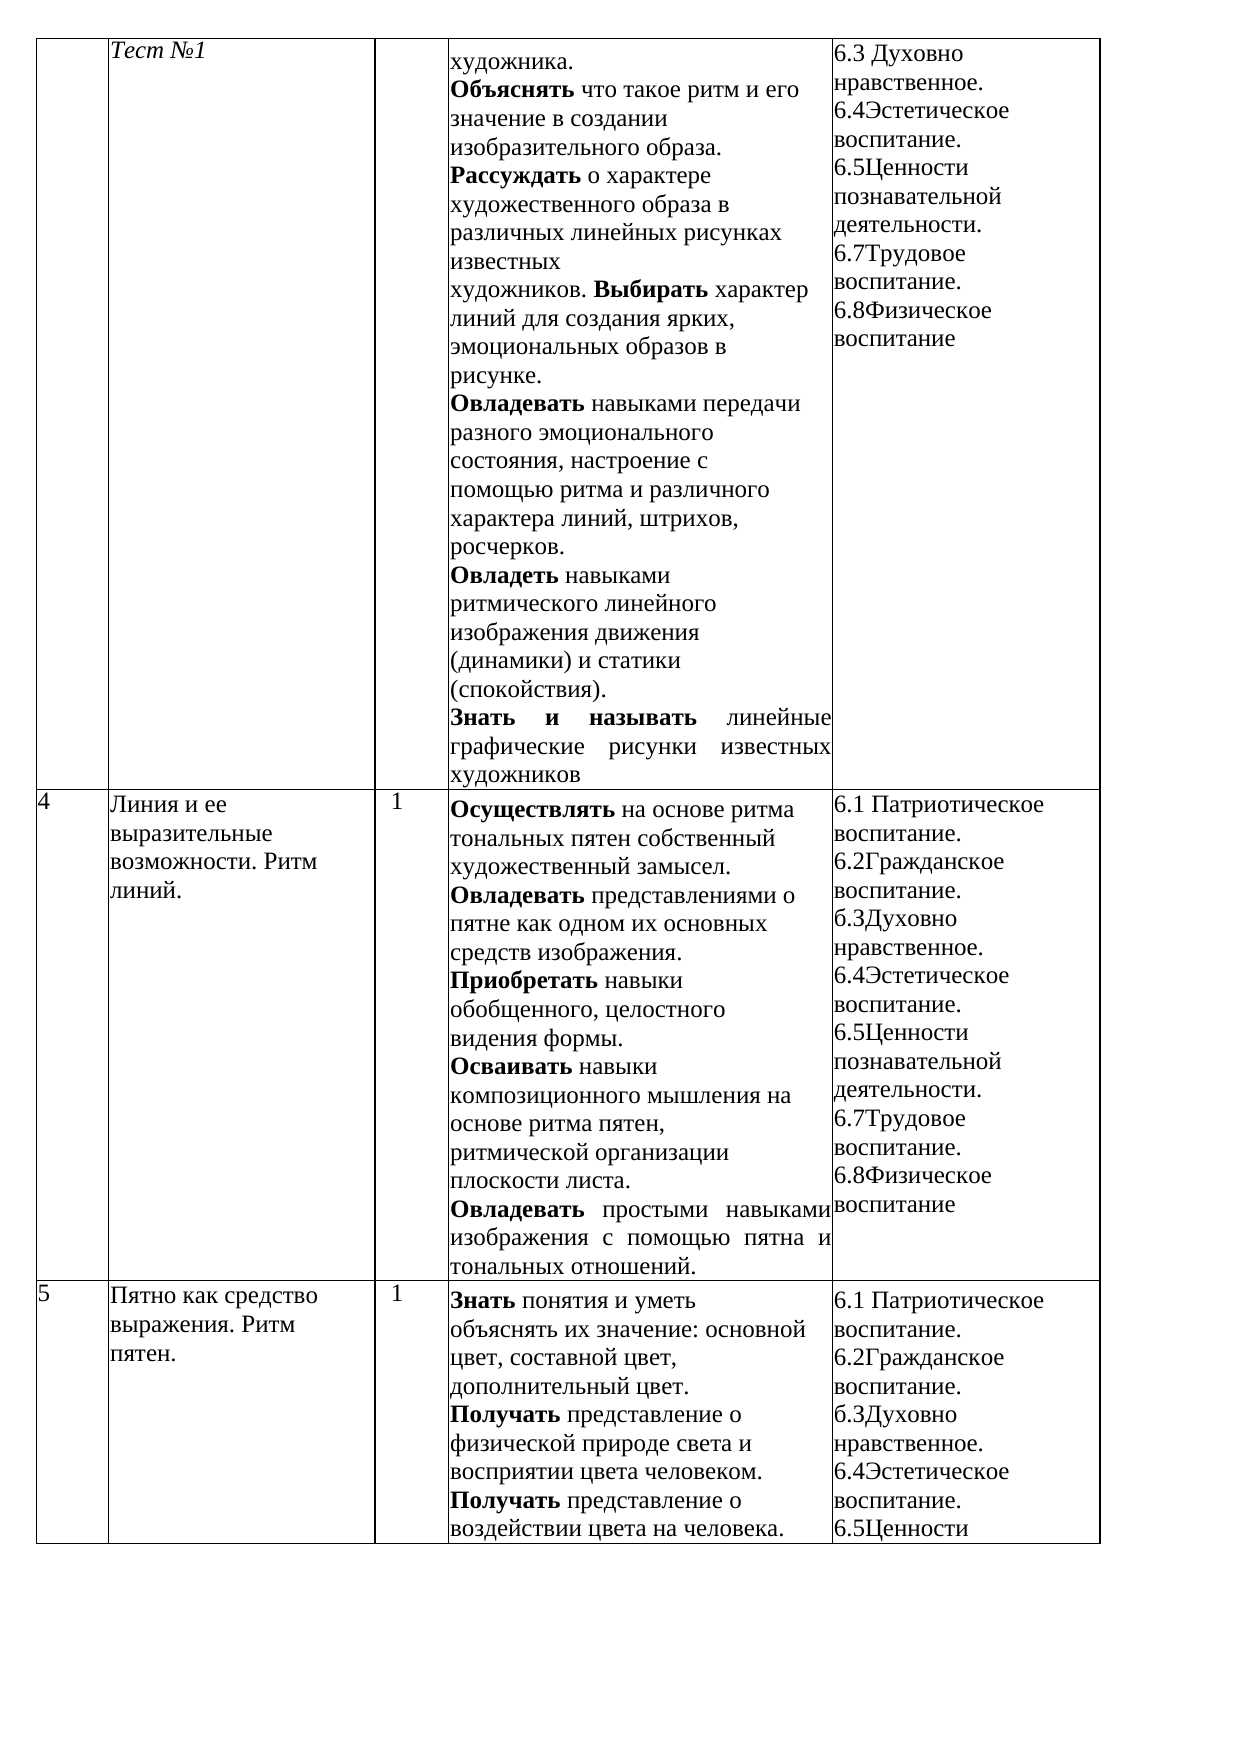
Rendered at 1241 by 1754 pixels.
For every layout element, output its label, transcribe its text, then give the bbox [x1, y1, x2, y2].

table_header [376, 39, 448, 788]
table_header художника. Объяснять что такое ритм и его значение в создании изобразительного образа. Рассуждать о характере художественного образа в различных линейных рисунках известных художников. Выбирать характер линий для создания ярких, эмоциональных образов в рисунке. Овладевать навыками передачи разного эмоционального состояния, настроение с помощью ритма и различного характера линий, штрихов, росчерков. Овладеть навыками ритмического линейного изображения движения (динамики) и статики (спокойствия). Знать и называть линейные графические рисунки известных художников [449, 39, 832, 788]
table_cell 1 [376, 790, 448, 1280]
table_cell 1 [376, 1281, 448, 1542]
table_cell Знать понятия и уметь объяснять их значение: основной цвет, составной цвет, дополнительный цвет. Получать представление о физической природе света и восприятии цвета человеком. Получать представление о воздействии цвета на человека. [449, 1281, 832, 1542]
table_cell 6.1 Патриотическое воспитание. 6.2Гражданское воспитание. б.ЗДуховно нравственное. 6.4Эстетическое воспитание. 6.5Ценности [833, 1281, 1099, 1542]
table_cell 6.1 Патриотическое воспитание. 6.2Гражданское воспитание. б.ЗДуховно нравственное. 6.4Эстетическое воспитание. 6.5Ценности познавательной деятельности. 6.7Трудовое воспитание. 6.8Физическое воспитание [833, 790, 1099, 1280]
table_header 6.3 Духовно нравственное. 6.4Эстетическое воспитание. 6.5Ценности познавательной деятельности. 6.7Трудовое воспитание. 6.8Физическое воспитание [833, 39, 1099, 788]
table_cell Пятно как средство выражения. Ритм пятен. [109, 1281, 374, 1542]
table_header Тест №1 [109, 39, 374, 788]
table_cell 5 [37, 1281, 108, 1542]
table_cell Осуществлять на основе ритма тональных пятен собственный художественный замысел. Овладевать представлениями о пятне как одном их основных средств изображения. Приобретать навыки обобщенного, целостного видения формы. Осваивать навыки композиционного мышления на основе ритма пятен, ритмической организации плоскости листа. Овладевать простыми навыками изображения с помощью пятна и тональных отношений. [449, 790, 832, 1280]
table_cell 4 [37, 790, 108, 1280]
table_cell Линия и ее выразительные возможности. Ритм линий. [109, 790, 374, 1280]
table_header [37, 39, 108, 788]
